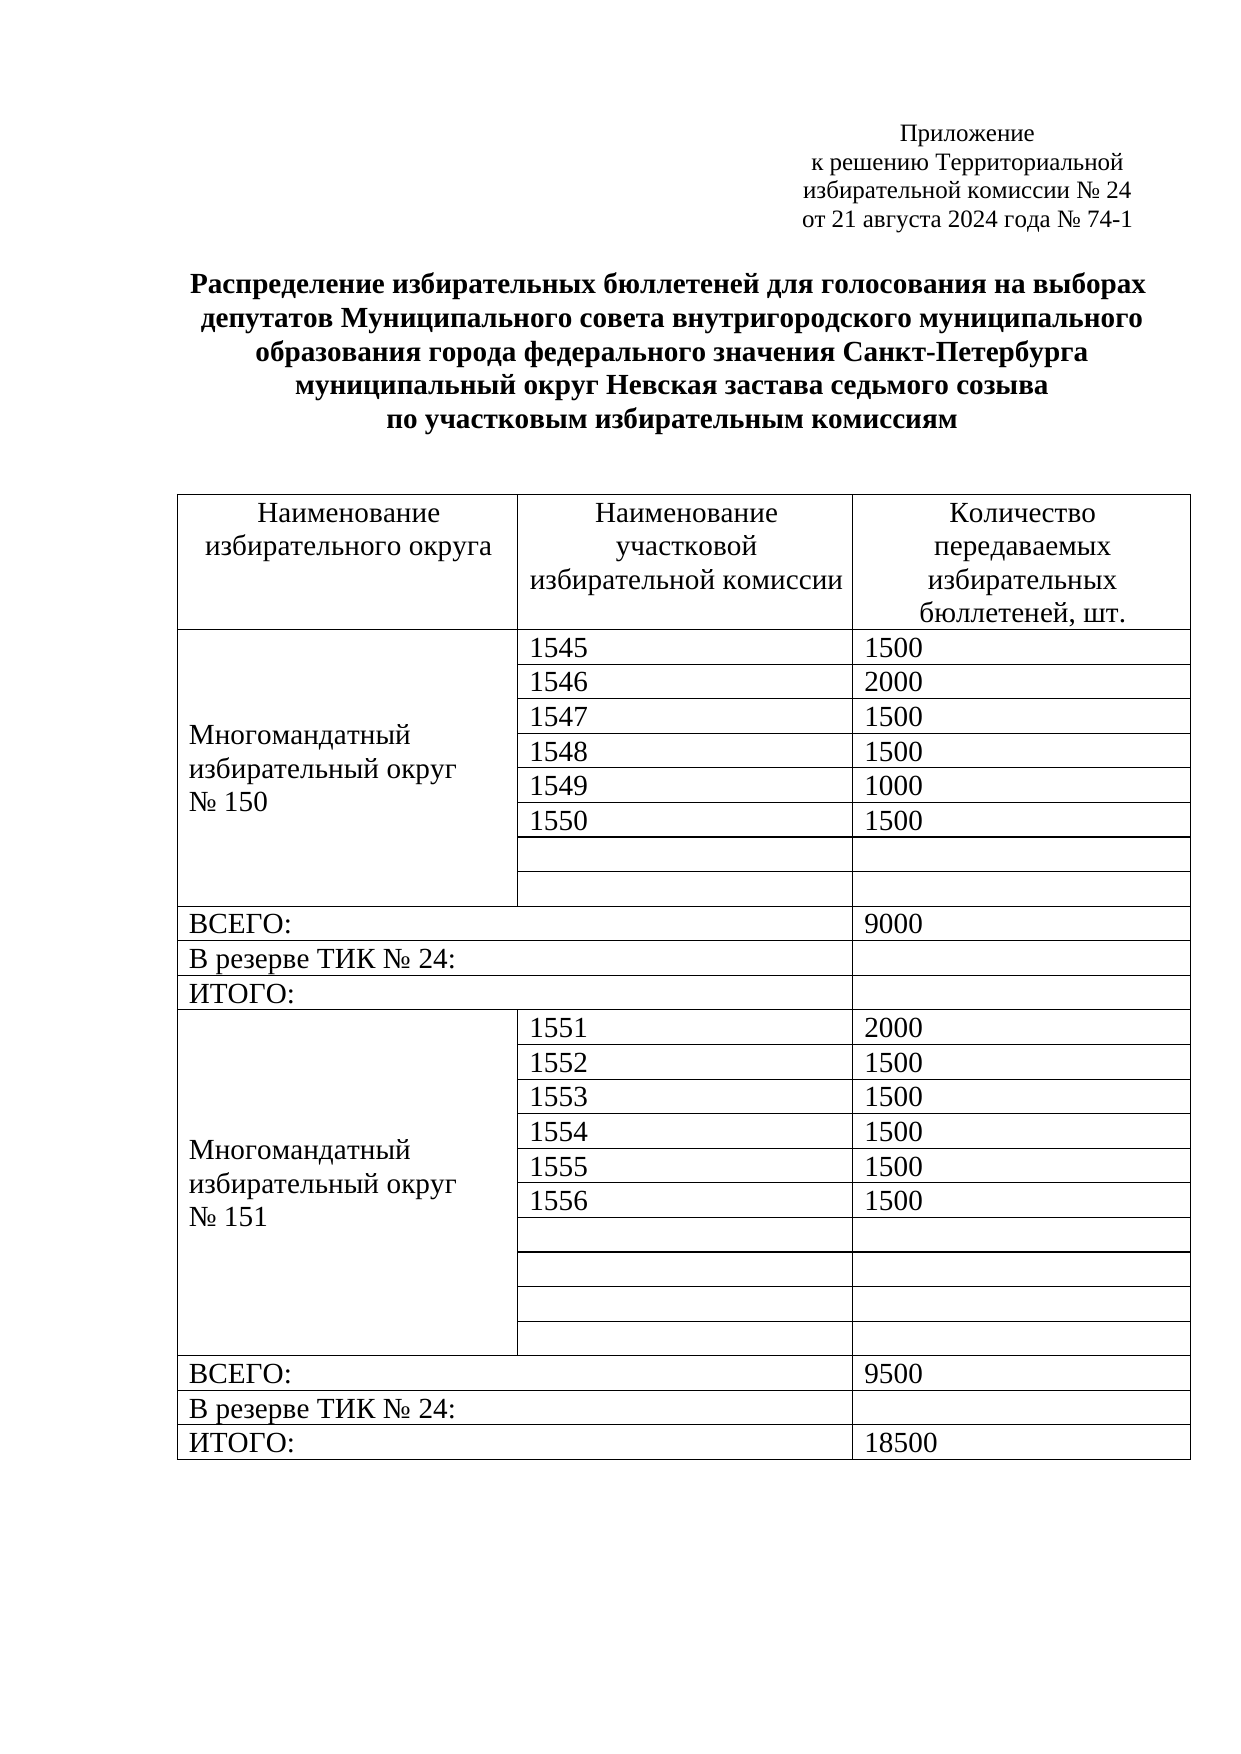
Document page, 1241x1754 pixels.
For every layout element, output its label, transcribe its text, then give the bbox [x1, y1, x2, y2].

table_cell 2000 [853, 665, 1190, 698]
table_header Количество передаваемых избирательных бюллетеней, шт. [853, 495, 1190, 629]
text Распределение избирательных бюллетеней для голосования на выборах депутатов Муниципального совета внутригородского муниципального образования города федерального значения Санкт-Петербурга муниципальный округ Невская застава седьмого созыва по участковым избирательным комиссиям [177, 267, 1167, 434]
table_cell 1500 [853, 630, 1190, 663]
table_cell 18500 [853, 1425, 1190, 1459]
table_cell 9000 [853, 907, 1190, 940]
table_cell В резерве ТИК № 24: [178, 941, 852, 975]
table_cell 1552 [518, 1045, 852, 1078]
table_cell [853, 1253, 1190, 1286]
table_cell [518, 1322, 852, 1355]
table_cell 1551 [518, 1010, 852, 1044]
table_cell 1547 [518, 699, 852, 733]
table_cell 1556 [518, 1183, 852, 1217]
table_cell 1550 [518, 803, 852, 836]
table_cell В резерве ТИК № 24: [178, 1391, 852, 1424]
table_cell [853, 1322, 1190, 1355]
table_cell 1500 [853, 803, 1190, 836]
table_cell 1549 [518, 768, 852, 802]
table_cell 9500 [853, 1356, 1190, 1390]
table_cell [518, 1218, 852, 1251]
table_cell [853, 1218, 1190, 1251]
table_cell 1500 [853, 1183, 1190, 1217]
table_cell 1545 [518, 630, 852, 663]
table_cell [518, 838, 852, 871]
text к решению Территориальной избирательной комиссии № 24 [768, 147, 1167, 204]
table_cell [853, 838, 1190, 871]
text от 21 августа 2024 года № 74-1 [768, 204, 1167, 233]
table_cell 1500 [853, 1080, 1190, 1113]
table_cell ИТОГО: [178, 1425, 852, 1459]
table_cell 1553 [518, 1080, 852, 1113]
table_cell 1500 [853, 734, 1190, 767]
table_cell 1500 [853, 1045, 1190, 1078]
table_cell Многомандатный избирательный округ № 151 [178, 1010, 517, 1355]
table_cell [853, 941, 1190, 975]
table_cell 1500 [853, 1114, 1190, 1148]
table_cell ВСЕГО: [178, 907, 852, 940]
table_cell [853, 872, 1190, 906]
table_cell [518, 1253, 852, 1286]
table_cell Многомандатный избирательный округ № 150 [178, 630, 517, 906]
table_cell [518, 872, 852, 906]
table_header Наименование избирательного округа [178, 495, 517, 629]
table_cell [853, 1287, 1190, 1321]
table_cell 1546 [518, 665, 852, 698]
table_cell [853, 976, 1190, 1009]
table_cell 1000 [853, 768, 1190, 802]
table_header Наименование участковой избирательной комиссии [518, 495, 852, 629]
text Приложение [768, 118, 1167, 147]
table_cell 1500 [853, 1149, 1190, 1182]
table_cell [518, 1287, 852, 1321]
table_cell ВСЕГО: [178, 1356, 852, 1390]
table_cell 1554 [518, 1114, 852, 1148]
table_cell 1500 [853, 699, 1190, 733]
table_cell ИТОГО: [178, 976, 852, 1009]
table_cell 1555 [518, 1149, 852, 1182]
table_cell 2000 [853, 1010, 1190, 1044]
table_cell 1548 [518, 734, 852, 767]
table_cell [853, 1391, 1190, 1424]
